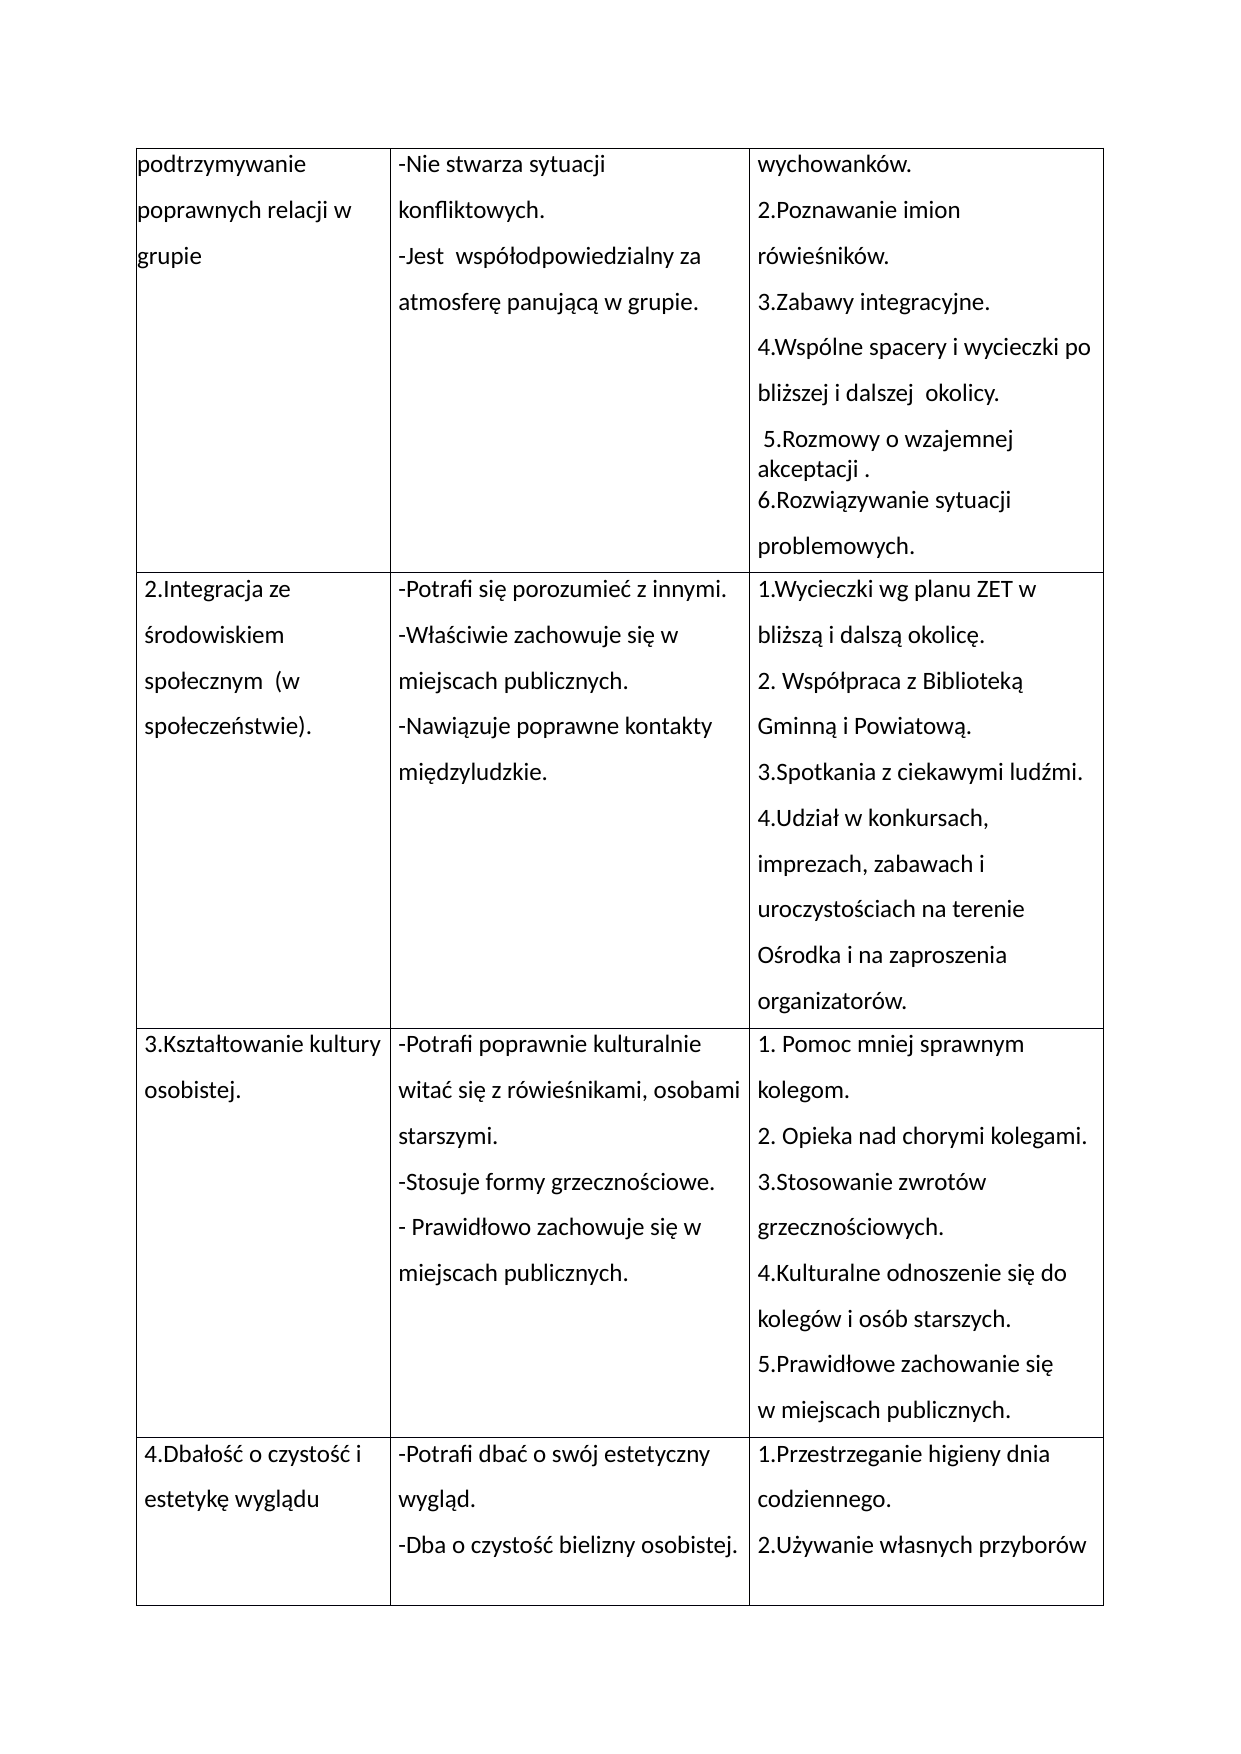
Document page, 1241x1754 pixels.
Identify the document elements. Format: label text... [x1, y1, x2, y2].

table_cell 2.Integracja ze środowiskiem społecznym (w społeczeństwie). [137, 573, 390, 1027]
table_cell 1.Wycieczki wg planu ZET w bliższą i dalszą okolicę. 2. Współpraca z Biblioteką Gminną i Powiatową. 3.Spotkania z ciekawymi ludźmi. 4.Udział w konkursach, imprezach, zabawach i uroczystościach na terenie Ośrodka i na zaproszenia organizatorów. [750, 573, 1103, 1027]
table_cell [391, 1438, 749, 1605]
table_cell 3.Kształtowanie kultury osobistej. [137, 1029, 390, 1437]
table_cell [137, 1438, 390, 1605]
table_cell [750, 149, 1103, 572]
table_cell -Potrafi poprawnie kulturalnie witać się z rówieśnikami, osobami starszymi. -Stosuje formy grzecznościowe. - Prawidłowo zachowuje się w miejscach publicznych. [391, 1029, 749, 1437]
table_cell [391, 149, 749, 572]
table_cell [137, 149, 390, 572]
table_cell -Potrafi się porozumieć z innymi. -Właściwie zachowuje się w miejscach publicznych. -Nawiązuje poprawne kontakty międzyludzkie. [391, 573, 749, 1027]
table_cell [750, 1438, 1103, 1605]
table_cell 1. Pomoc mniej sprawnym kolegom. 2. Opieka nad chorymi kolegami. 3.Stosowanie zwrotów grzecznościowych. 4.Kulturalne odnoszenie się do kolegów i osób starszych. 5.Prawidłowe zachowanie się w miejscach publicznych. [750, 1029, 1103, 1437]
